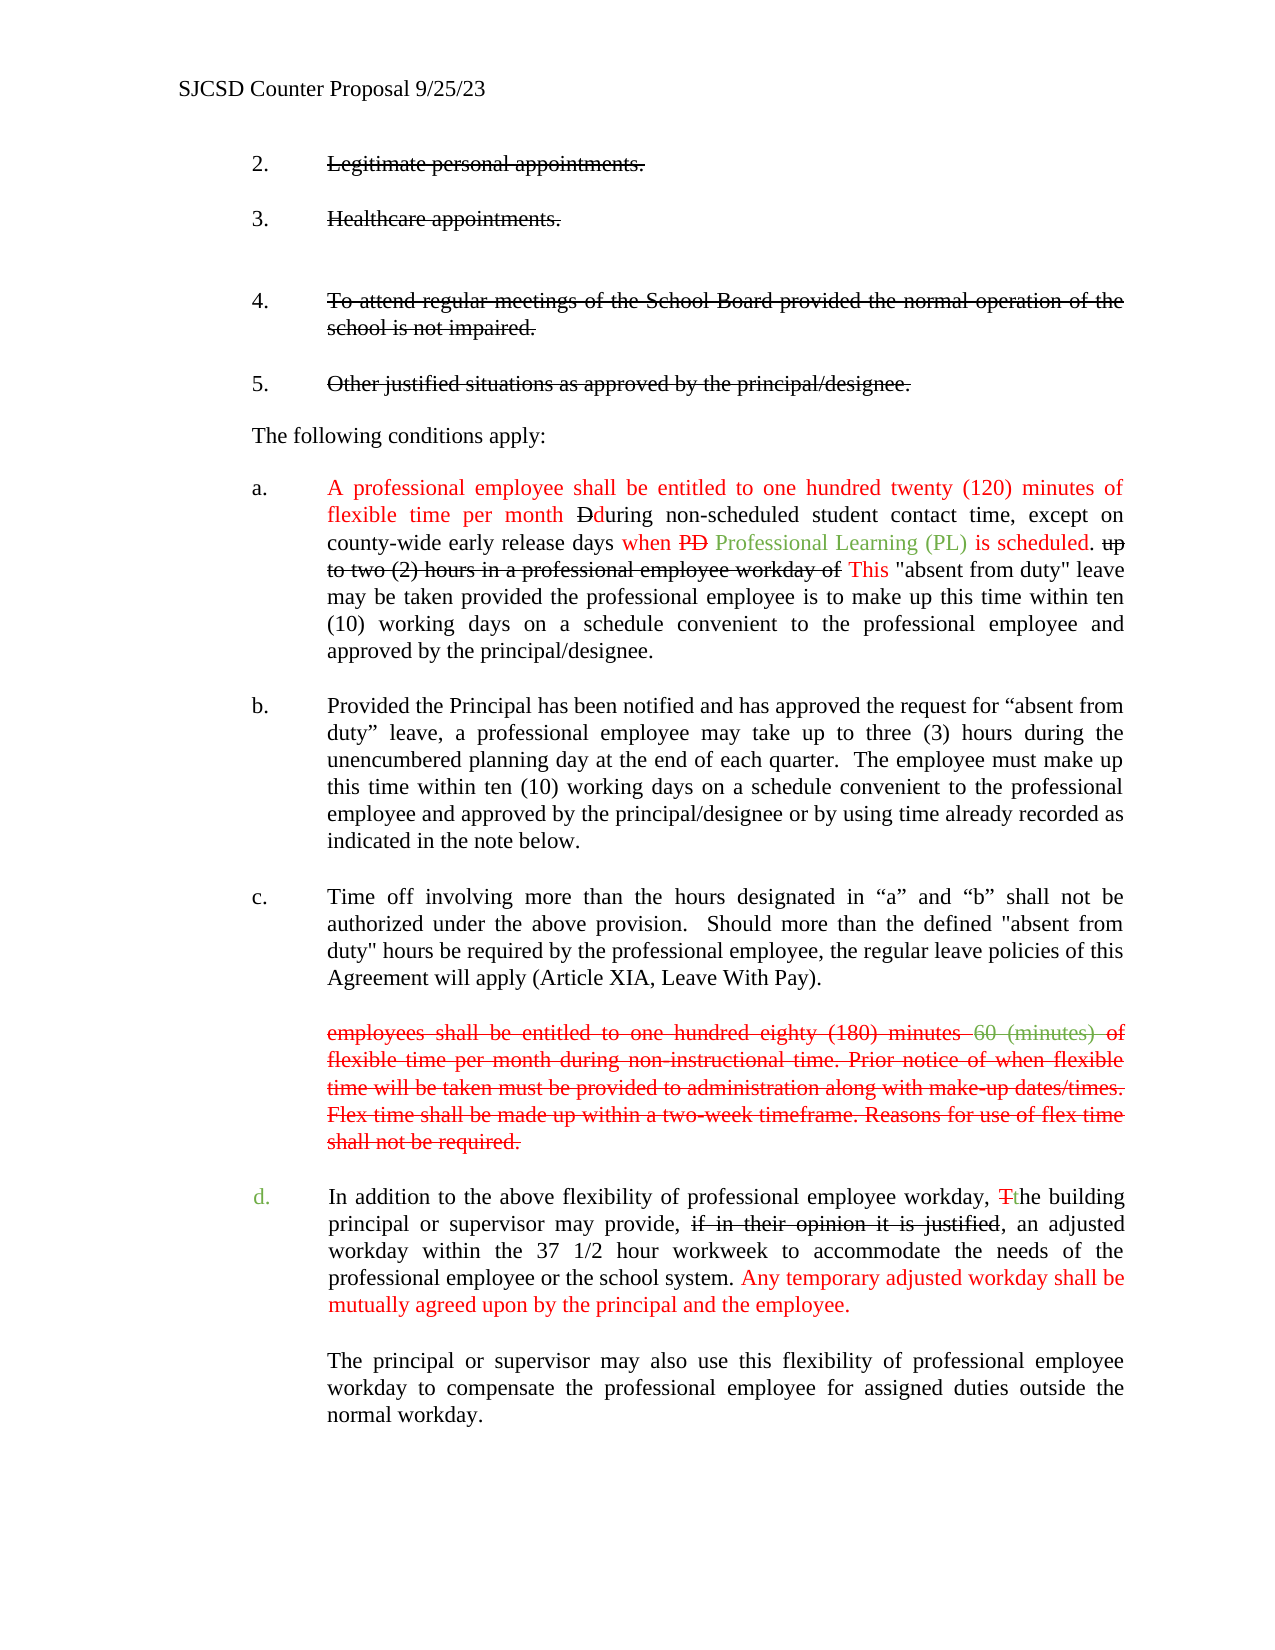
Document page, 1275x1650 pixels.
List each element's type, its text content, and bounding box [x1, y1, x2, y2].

text employees shall be entitled to one hundred eighty (180) minutes 60 (minutes) of flexible time per month during non-instructional time. Prior notice of when flexible time will be taken must be provided to administration along with make-up dates/times. Flex time shall be made up within a two-week timeframe. Reasons for use of flex time shall not be required. [327, 1035, 1125, 1088]
text The principal or supervisor may also use this flexibility of professional employee workday to compensate the professional employee for assigned duties outside the normal workday. [327, 1347, 1125, 1427]
list Provided the Principal has been notified and has approved the request for “absent from duty” leave, a professional employee may take up to three (3) hours during the unencumbered planning day at the end of each quarter. The employee must make up this time within ten (10) working days on a schedule convenient to the professional employee and approved by the principal/designee or by using time already recorded as indicated in the note below. [252, 692, 1125, 854]
list Other justified situations as approved by the principal/designee. [252, 369, 1125, 396]
list Healthcare appointments. [252, 205, 1125, 232]
text employees shall be entitled to one hundred eighty (180) minutes 60 (minutes) of flexible time per month during non-instructional time. Prior notice of when flexible time will be taken must be provided to administration along with make-up dates/times. Flex time shall be made up within a two-week timeframe. Reasons for use of flex time shall not be required. [327, 1116, 1125, 1154]
text d. In addition to the above flexibility of professional employee workday, Tthe building principal or supervisor may provide, if in their opinion it is justified, an adjusted workday within the 37 1/2 hour workweek to accommodate the needs of the professional employee or the school system. Any temporary adjusted workday shall be mutually agreed upon by the principal and the employee. [253, 1183, 1125, 1318]
text The following conditions apply: [252, 422, 1125, 449]
list A professional employee shall be entitled to one hundred twenty (120) minutes of flexible time per month Dduring non-scheduled student contact time, except on county-wide early release days when PD Professional Learning (PL) is scheduled. up to two (2) hours in a professional employee workday of This "absent from duty" leave may be taken provided the professional employee is to make up this time within ten (10) working days on a schedule convenient to the professional employee and approved by the principal/designee. [252, 474, 1125, 663]
list To attend regular meetings of the School Board provided the normal operation of the school is not impaired. [252, 287, 1125, 341]
list Legitimate personal appointments. [252, 150, 1125, 176]
list Time off involving more than the hours designated in “a” and “b” shall not be authorized under the above provision. Should more than the defined "absent from duty" hours be required by the professional employee, the regular leave policies of this Agreement will apply (Article XIA, Leave With Pay). [252, 883, 1125, 991]
